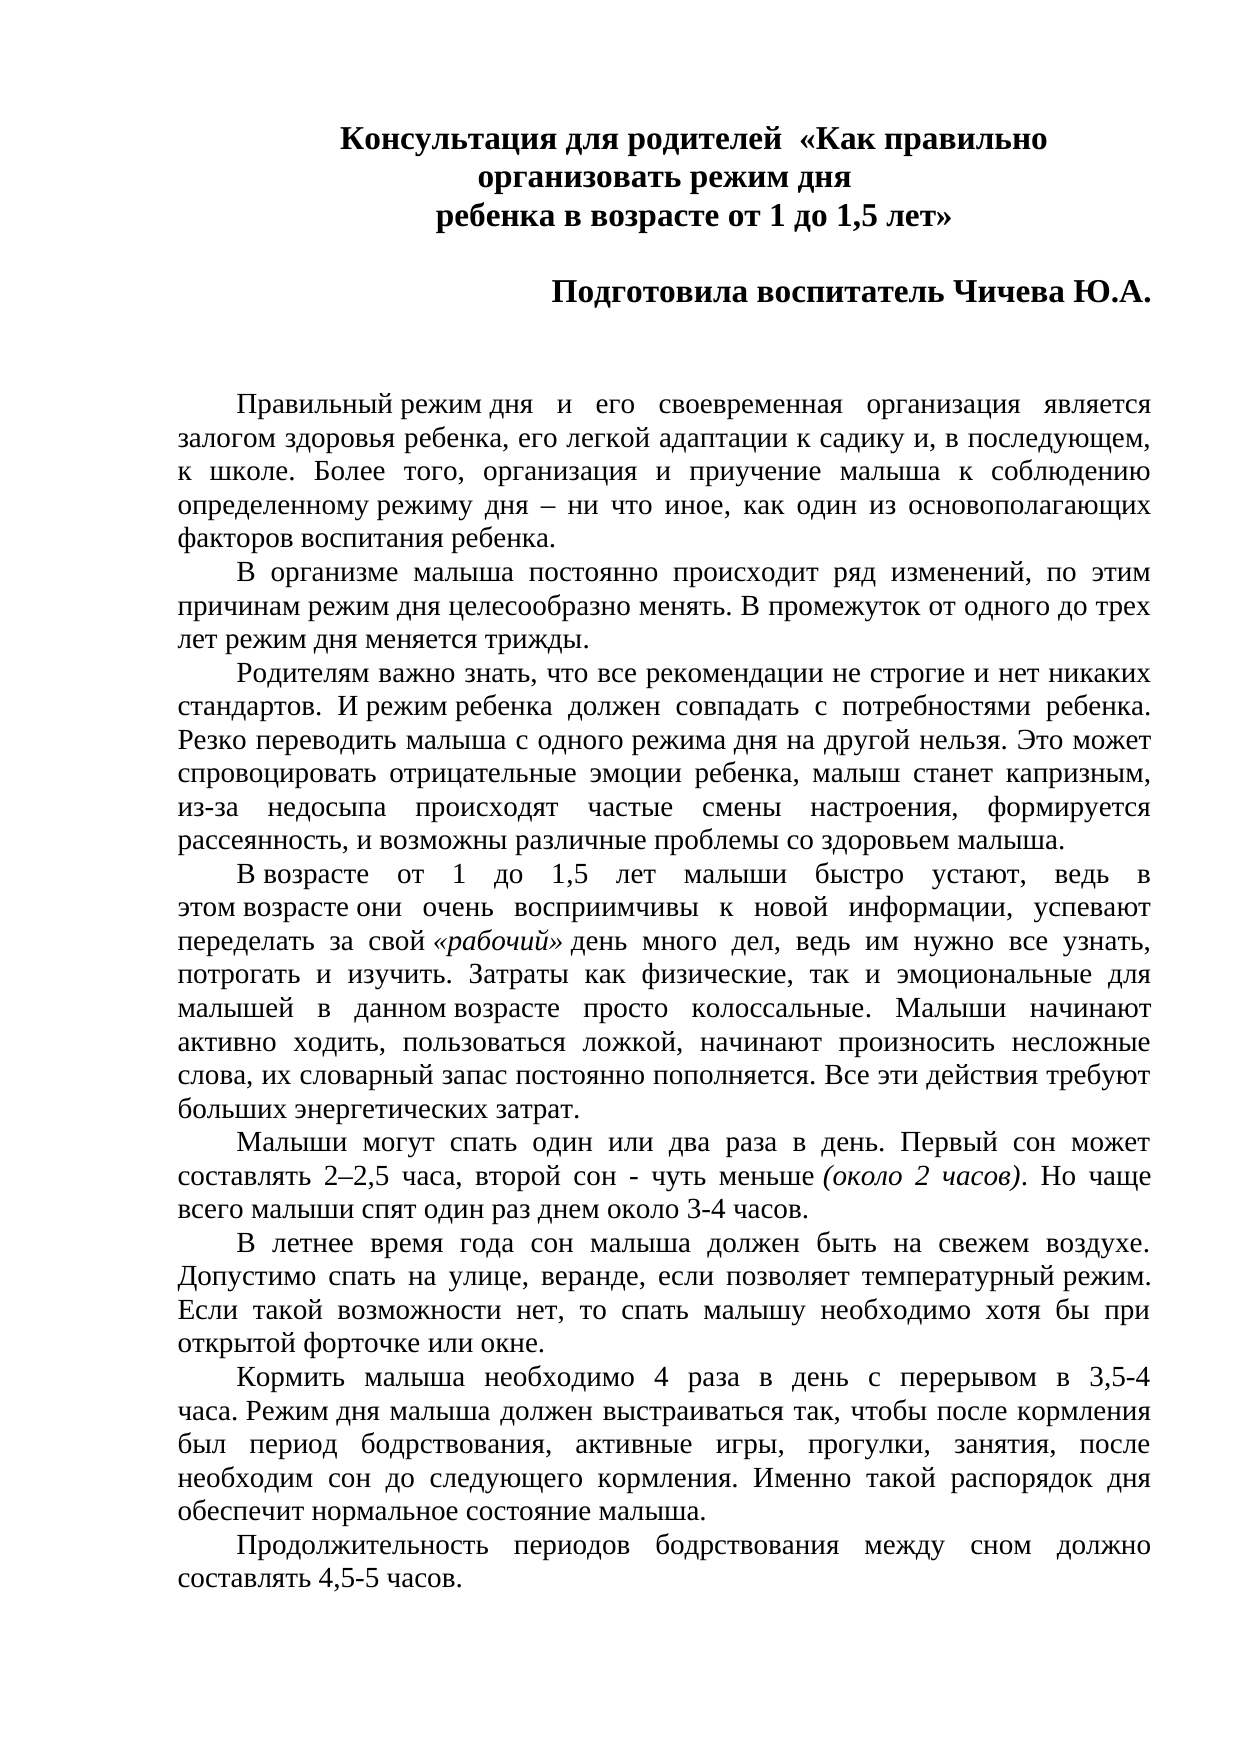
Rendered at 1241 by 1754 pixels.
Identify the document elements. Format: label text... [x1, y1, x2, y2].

text ребенка в возрасте от 1 до 1,5 лет» [177, 195, 1152, 233]
text Малыши могут спать один или два раза в день. Первый сон может составлять 2–2,5 часа, второй сон - чуть меньше (около 2 часов). Но чаще всего малыши спят один раз днем около 3-4 часов. [177, 1124, 1152, 1225]
text В организме малыша постоянно происходит ряд изменений, по этим причинам режим дня целесообразно менять. В промежуток от одного до трех лет режим дня меняется трижды. [177, 554, 1152, 655]
text Родителям важно знать, что все рекомендации не строгие и нет никаких стандартов. И режим ребенка должен совпадать с потребностями ребенка. Резко переводить малыша с одного режима дня на другой нельзя. Это может спровоцировать отрицательные эмоции ребенка, малыш станет капризным, из-за недосыпа происходят частые смены настроения, формируется рассеянность, и возможны различные проблемы со здоровьем малыша. [177, 655, 1152, 856]
text Подготовила воспитатель Чичева Ю.А. [177, 271, 1152, 310]
text В возрасте от 1 до 1,5 лет малыши быстро устают, ведь в этом возрасте они очень восприимчивы к новой информации, успевают переделать за свой «рабочий» день много дел, ведь им нужно все узнать, потрогать и изучить. Затраты как физические, так и эмоциональные для малышей в данном возрасте просто колоссальные. Малыши начинают активно ходить, пользоваться ложкой, начинают произносить несложные слова, их словарный запас постоянно пополняется. Все эти действия требуют больших энергетических затрат. [177, 856, 1152, 1124]
text Правильный режим дня и его своевременная организация является залогом здоровья ребенка, его легкой адаптации к садику и, в последующем, к школе. Более того, организация и приучение малыша к соблюдению определенному режиму дня – ни что иное, как один из основополагающих факторов воспитания ребенка. [177, 386, 1152, 554]
text Консультация для родителей «Как правильно организовать режим дня [177, 118, 1152, 195]
text Продолжительность периодов бодрствования между сном должно составлять 4,5-5 часов. [177, 1527, 1152, 1594]
text Кормить малыша необходимо 4 раза в день с перерывом в 3,5-4 часа. Режим дня малыша должен выстраиваться так, чтобы после кормления был период бодрствования, активные игры, прогулки, занятия, после необходим сон до следующего кормления. Именно такой распорядок дня обеспечит нормальное состояние малыша. [177, 1359, 1152, 1527]
text В летнее время года сон малыша должен быть на свежем воздухе. Допустимо спать на улице, веранде, если позволяет температурный режим. Если такой возможности нет, то спать малышу необходимо хотя бы при открытой форточке или окне. [177, 1225, 1152, 1359]
